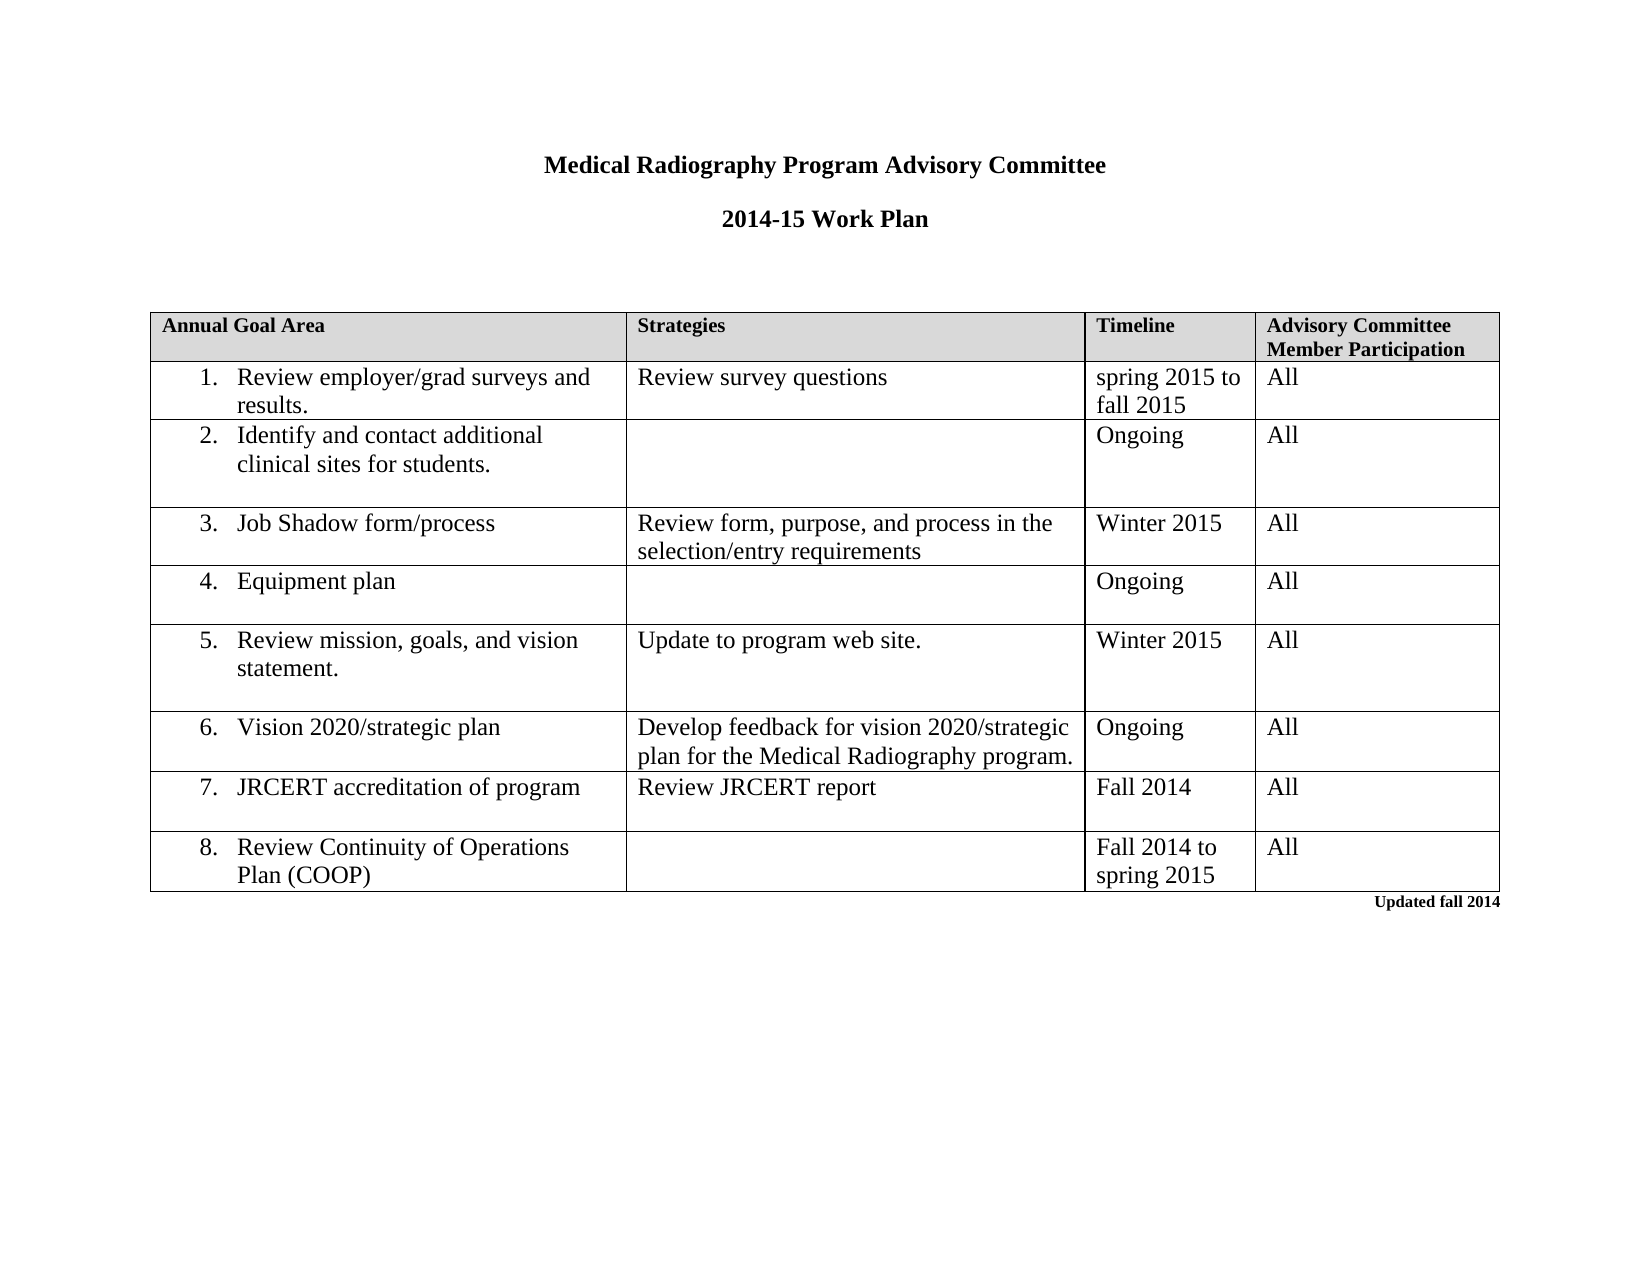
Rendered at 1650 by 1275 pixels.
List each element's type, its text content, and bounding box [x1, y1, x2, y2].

table_cell Develop feedback for vision 2020/strategic plan for the Medical Radiography program. [627, 712, 1084, 771]
table_cell [627, 832, 1084, 891]
table_cell All [1256, 566, 1499, 624]
table_cell spring 2015 to fall 2015 [1086, 362, 1255, 419]
table_cell All [1256, 625, 1499, 711]
table_cell Review Continuity of Operations Plan (COOP) [151, 832, 626, 891]
table_cell JRCERT accreditation of program [151, 772, 626, 831]
table_header Strategies [627, 313, 1084, 361]
table_cell Winter 2015 [1086, 508, 1255, 565]
table_cell Review JRCERT report [627, 772, 1084, 831]
text Medical Radiography Program Advisory Committee [150, 150, 1500, 179]
table_cell Equipment plan [151, 566, 626, 624]
table_cell All [1256, 712, 1499, 771]
table_cell Review survey questions [627, 362, 1084, 419]
text Updated fall 2014 [150, 892, 1500, 911]
table_cell All [1256, 362, 1499, 419]
table_header Timeline [1086, 313, 1255, 361]
table_cell Review employer/grad surveys and results. [151, 362, 626, 419]
table_cell Fall 2014 [1086, 772, 1255, 831]
table_cell Identify and contact additional clinical sites for students. [151, 420, 626, 507]
table_cell Job Shadow form/process [151, 508, 626, 565]
table_cell All [1256, 832, 1499, 891]
table_cell Review mission, goals, and vision statement. [151, 625, 626, 711]
table_cell Ongoing [1086, 420, 1255, 507]
table_cell Update to program web site. [627, 625, 1084, 711]
table_cell Winter 2015 [1086, 625, 1255, 711]
table_cell All [1256, 420, 1499, 507]
text 2014-15 Work Plan [150, 204, 1500, 233]
table_cell All [1256, 508, 1499, 565]
table_cell [627, 420, 1084, 507]
table_cell [627, 566, 1084, 624]
table_cell Ongoing [1086, 712, 1255, 771]
table_cell Fall 2014 to spring 2015 [1086, 832, 1255, 891]
table_cell Vision 2020/strategic plan [151, 712, 626, 771]
table_header Annual Goal Area [151, 313, 626, 361]
table_cell All [1256, 772, 1499, 831]
table_cell Ongoing [1086, 566, 1255, 624]
table_header Advisory Committee Member Participation [1256, 313, 1499, 361]
table_cell Review form, purpose, and process in the selection/entry requirements [627, 508, 1084, 565]
